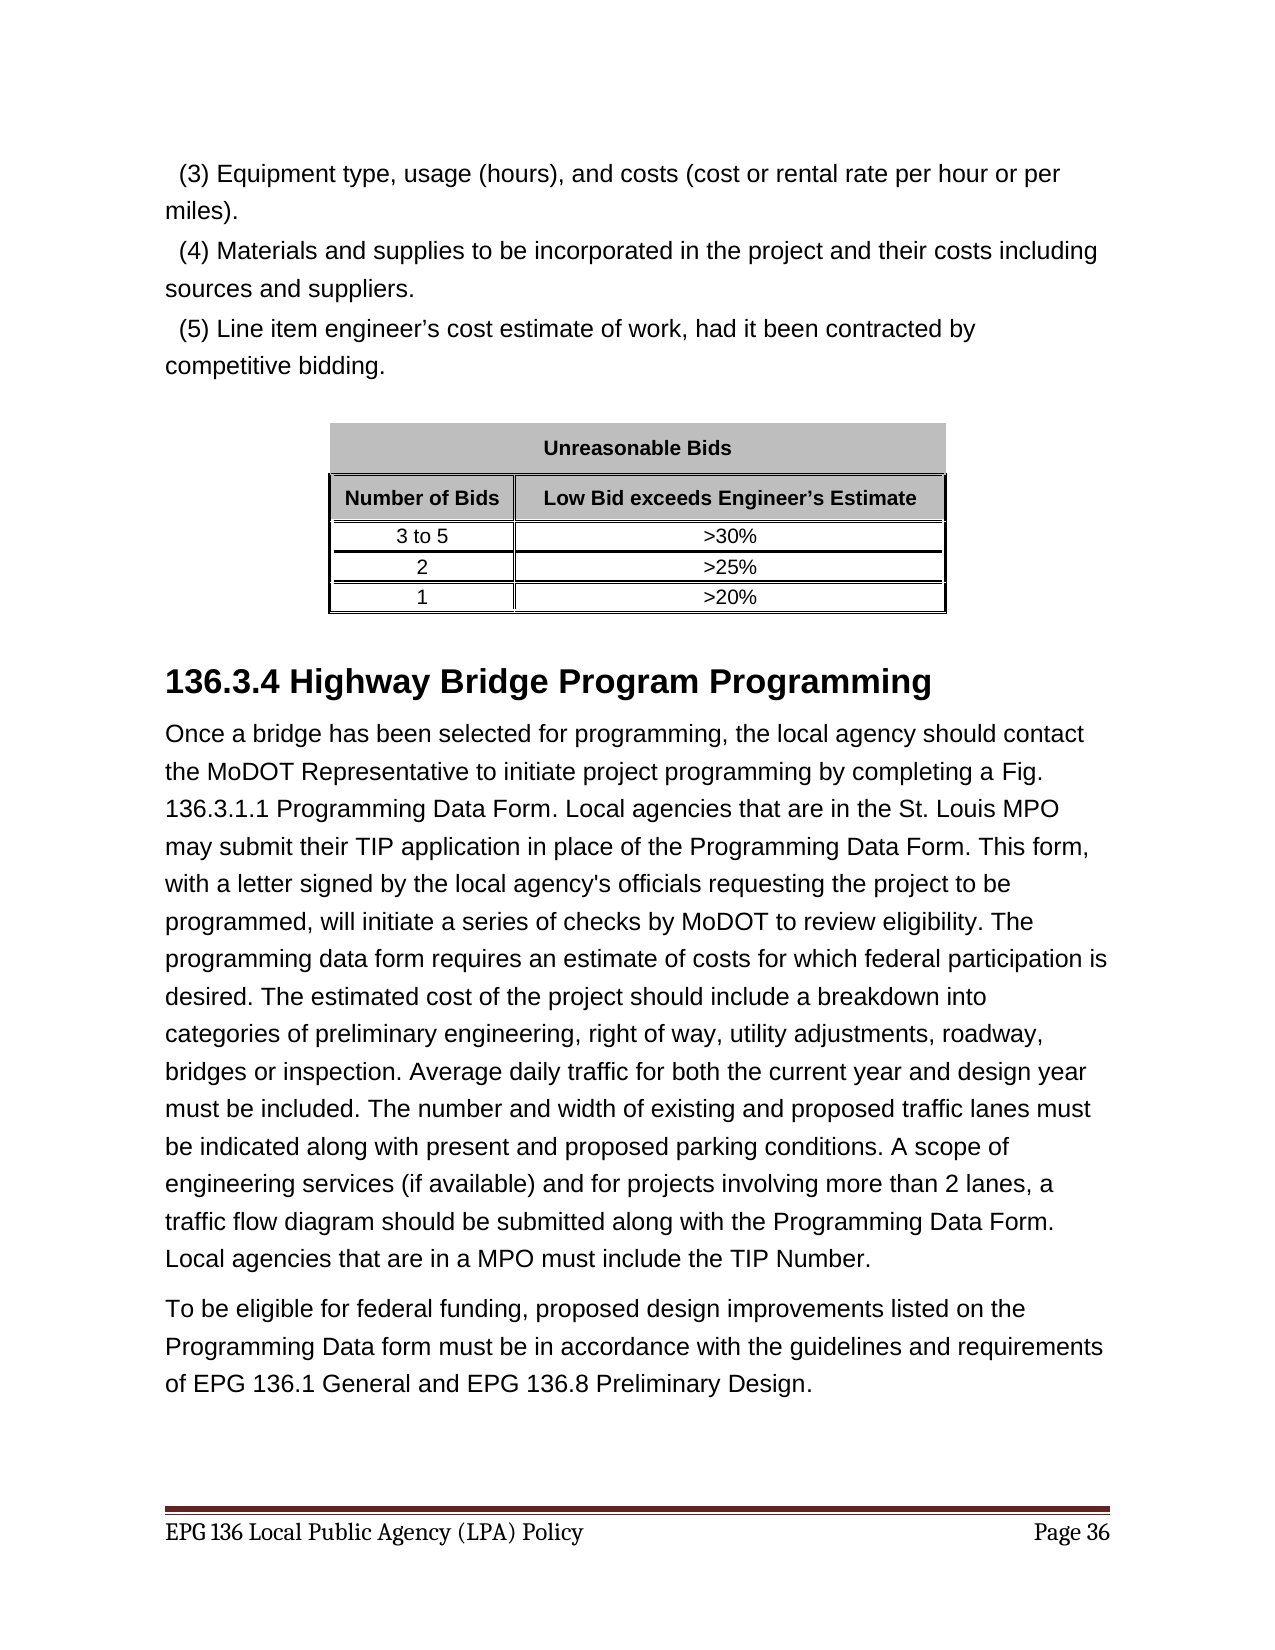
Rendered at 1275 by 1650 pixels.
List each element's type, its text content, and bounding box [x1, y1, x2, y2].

text (4) Materials and supplies to be incorporated in the project and their costs including sources and suppliers. [165, 227, 1110, 302]
text To be eligible for federal funding, proposed design improvements listed on the Programming Data form must be in accordance with the guidelines and requirements of EPG 136.1 General and EPG 136.8 Preliminary Design. [165, 1285, 1110, 1398]
table_header Unreasonable Bids [330, 423, 946, 473]
text 136.3.4 Highway Bridge Program Programming [165, 661, 1110, 700]
text Once a bridge has been selected for programming, the local agency should contact the MoDOT Representative to initiate project programming by completing a Fig. 136.3.1.1 Programming Data Form. Local agencies that are in the St. Louis MPO may submit their TIP application in place of the Programming Data Form. This form, with a letter signed by the local agency's officials requesting the project to be programmed, will initiate a series of checks by MoDOT to review eligibility. The programming data form requires an estimate of costs for which federal participation is desired. The estimated cost of the project should include a breakdown into categories of preliminary engineering, right of way, utility adjustments, roadway, bridges or inspection. Average daily traffic for both the current year and design year must be included. The number and width of existing and proposed traffic lanes must be indicated along with present and proposed parking conditions. A scope of engineering services (if available) and for projects involving more than 2 lanes, a traffic flow diagram should be submitted along with the Programming Data Form. Local agencies that are in a MPO must include the TIP Number. [165, 710, 1110, 1273]
table_cell >30% [516, 520, 945, 550]
text (5) Line item engineer’s cost estimate of work, had it been contracted by competitive bidding. [165, 305, 1110, 380]
table_cell 3 to 5 [331, 520, 513, 550]
text (3) Equipment type, usage (hours), and costs (cost or rental rate per hour or per miles). [165, 150, 1110, 225]
table_cell >25% [516, 550, 944, 580]
table_cell 1 [331, 580, 515, 611]
table_cell 2 [331, 550, 513, 580]
table_cell Number of Bids [330, 473, 515, 519]
table_cell Low Bid exceeds Engineer’s Estimate [515, 473, 946, 519]
table_cell >20% [515, 580, 945, 611]
